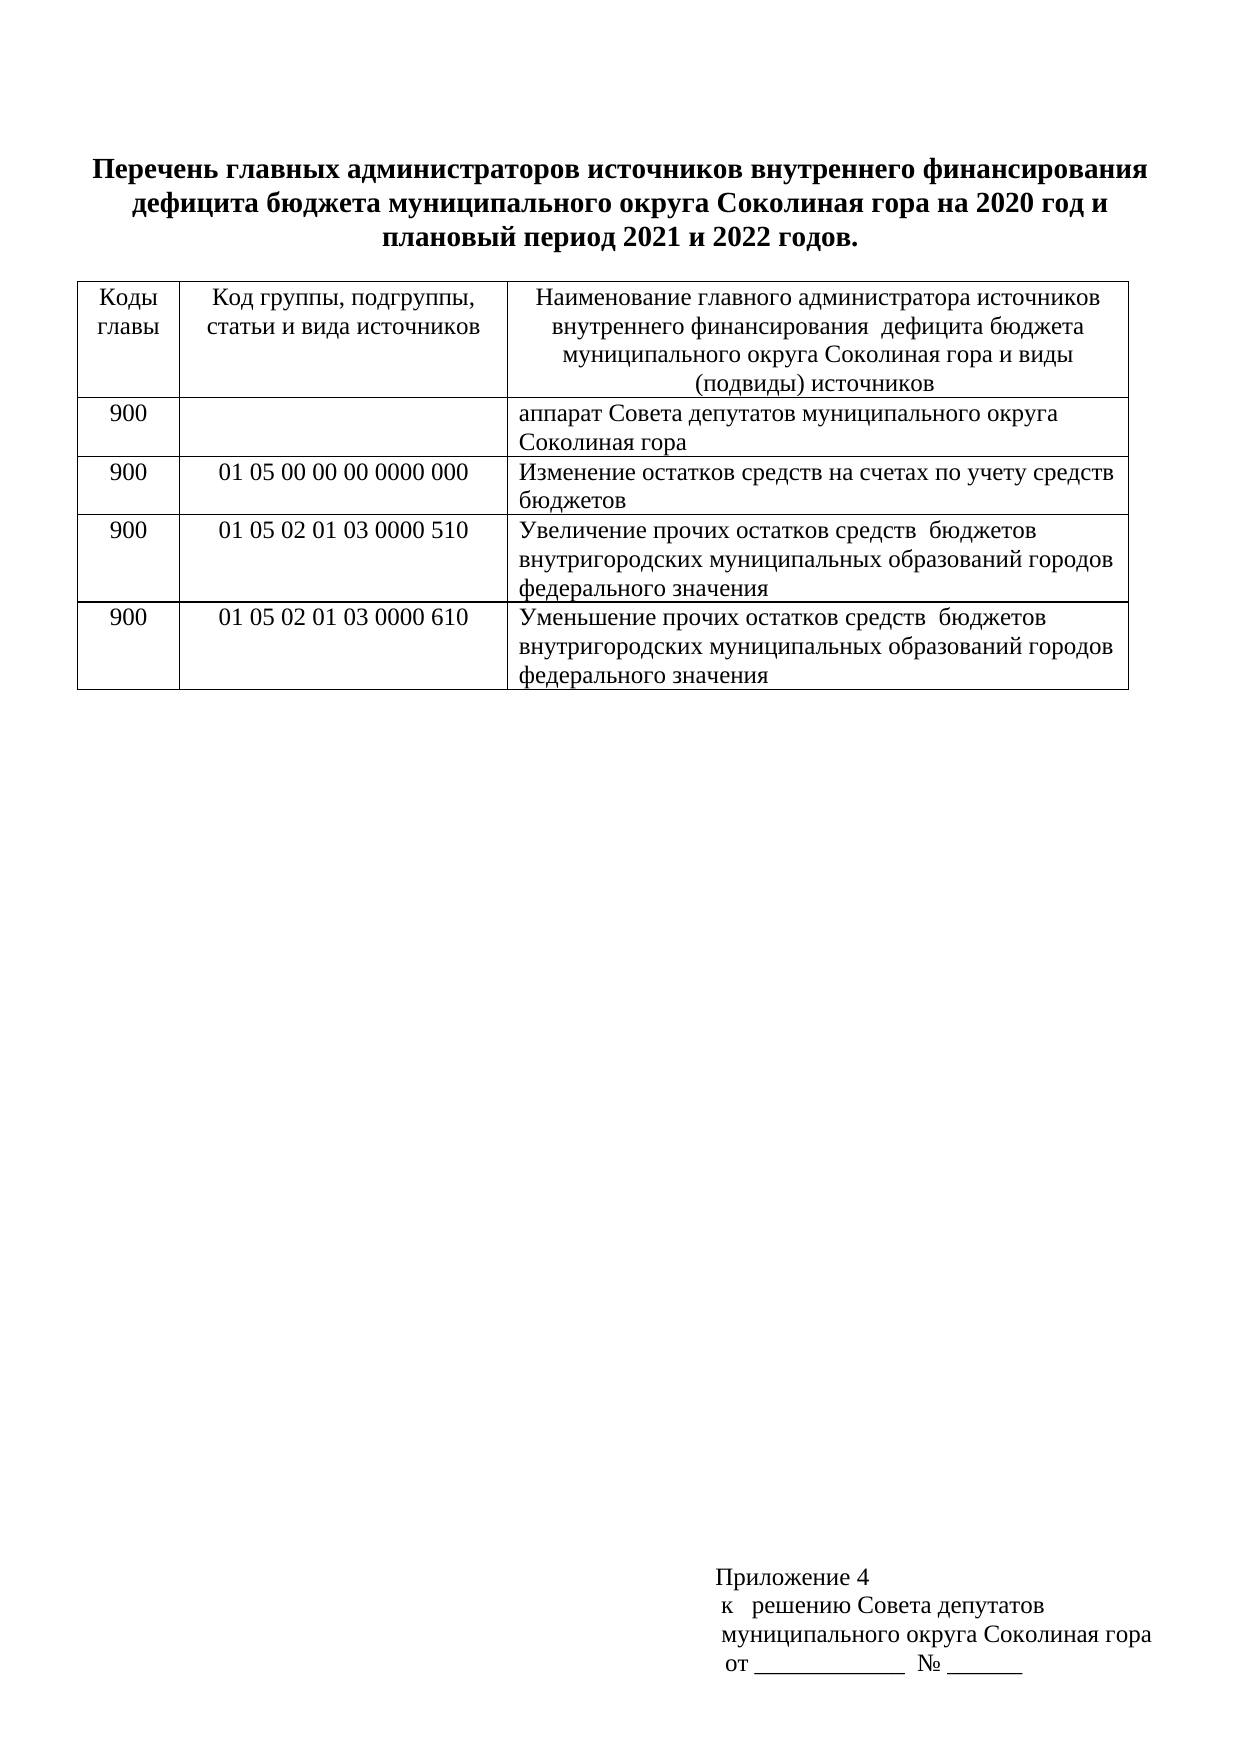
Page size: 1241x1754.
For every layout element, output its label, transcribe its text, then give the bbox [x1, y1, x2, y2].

table_cell 900 [78, 515, 179, 601]
table_cell 01 05 02 01 03 0000 610 [180, 603, 507, 689]
table_cell Уменьшение прочих остатков средств бюджетов внутригородских муниципальных образований городов федерального значения [508, 603, 1128, 689]
table_cell аппарат Совета депутатов муниципального округа Соколиная гора [508, 398, 1128, 456]
text Приложение 4 [89, 1562, 1152, 1591]
table_header Код группы, подгруппы, статьи и вида источников [180, 282, 507, 397]
table_cell 900 [78, 457, 179, 514]
text к решению Совета депутатов [89, 1591, 1152, 1619]
table_header Наименование главного администратора источников внутреннего финансирования дефицита бюджета муниципального округа Соколиная гора и виды (подвиды) источников [508, 282, 1128, 397]
table_cell 900 [78, 603, 179, 689]
table_cell 01 05 00 00 00 0000 000 [180, 457, 507, 514]
table_cell Увеличение прочих остатков средств бюджетов внутригородских муниципальных образований городов федерального значения [508, 515, 1128, 601]
text Перечень главных администраторов источников внутреннего финансирования дефицита бюджета муниципального округа Соколиная гора на 2020 год и плановый период 2021 и 2022 годов. [89, 152, 1152, 252]
table_cell 900 [78, 398, 179, 456]
table_header Коды главы [78, 282, 179, 397]
text от ____________ № ______ [89, 1648, 1152, 1677]
table_cell Изменение остатков средств на счетах по учету средств бюджетов [508, 457, 1128, 514]
table_cell [180, 398, 507, 456]
table_cell 01 05 02 01 03 0000 510 [180, 515, 507, 601]
text муниципального округа Соколиная гора [89, 1619, 1152, 1648]
